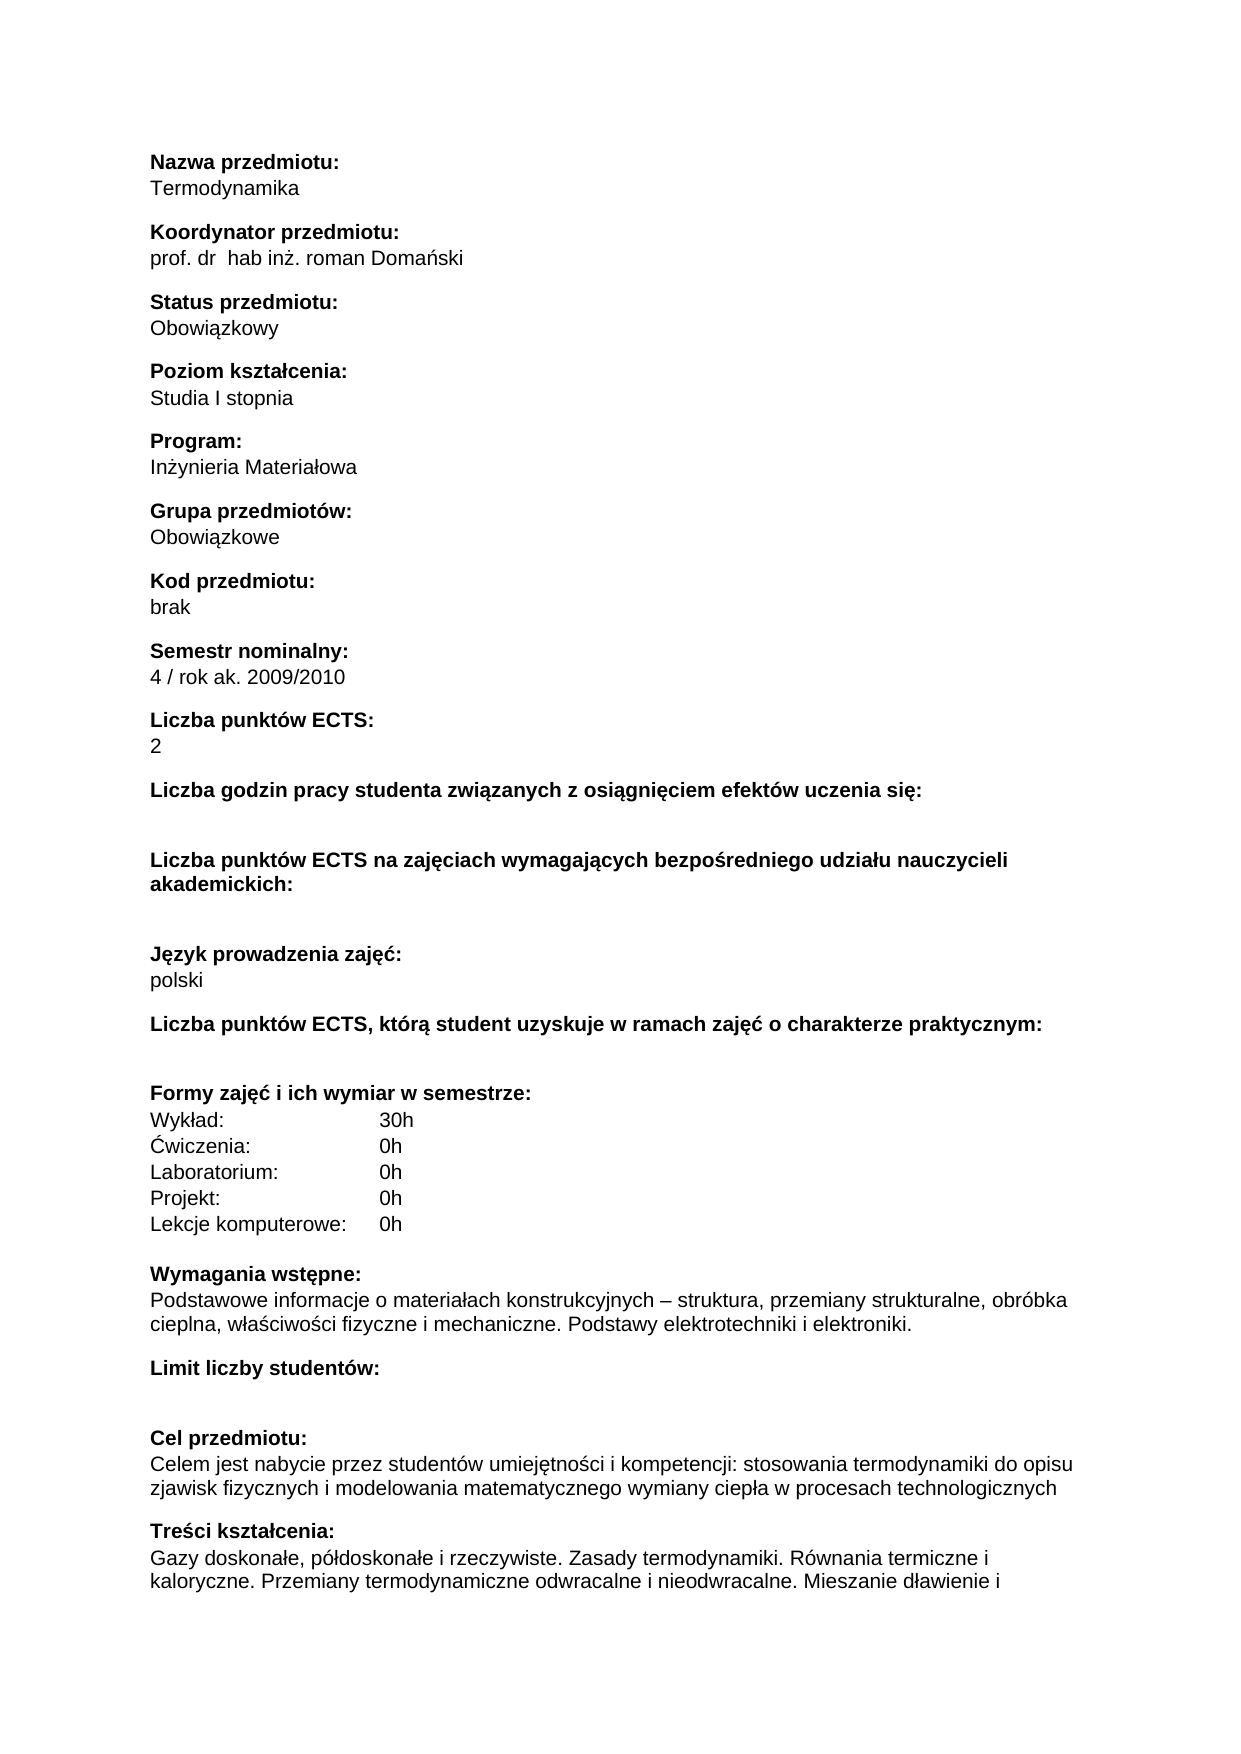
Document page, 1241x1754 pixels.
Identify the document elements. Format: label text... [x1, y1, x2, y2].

text Formy zajęć i ich wymiar w semestrze: [150, 1081, 1090, 1105]
table_cell 0h [369, 1184, 597, 1210]
text prof. dr hab inż. roman Domański [150, 246, 1090, 270]
text Koordynator przedmiotu: [150, 220, 1090, 244]
text 4 / rok ak. 2009/2010 [150, 664, 1090, 688]
text Wymagania wstępne: [150, 1262, 1090, 1286]
text Liczba godzin pracy studenta związanych z osiągnięciem efektów uczenia się: [150, 778, 1090, 802]
text brak [150, 595, 1090, 619]
text Program: [150, 429, 1090, 453]
text Liczba punktów ECTS: [150, 708, 1090, 732]
text Obowiązkowy [150, 316, 1090, 339]
table_cell Projekt: [140, 1186, 367, 1210]
text Poziom kształcenia: [150, 359, 1090, 383]
text 2 [150, 734, 1090, 758]
table_cell Ćwiczenia: [140, 1134, 367, 1158]
text Nazwa przedmiotu: [150, 150, 1090, 174]
text Treści kształcenia: [150, 1519, 1090, 1543]
text Język prowadzenia zajęć: [150, 942, 1090, 966]
text Inżynieria Materiałowa [150, 455, 1090, 479]
text Semestr nominalny: [150, 638, 1090, 662]
table_header Wykład: [140, 1108, 367, 1132]
text Limit liczby studentów: [150, 1356, 1090, 1380]
table_cell 0h [369, 1210, 597, 1236]
text Termodynamika [150, 176, 1090, 200]
text Celem jest nabycie przez studentów umiejętności i kompetencji: stosowania termodynamiki do opisu zjawisk fizycznych i modelowania matematycznego wymiany ciepła w procesach technologicznych [150, 1452, 1090, 1499]
text Studia I stopnia [150, 385, 1090, 409]
table_cell Laboratorium: [140, 1160, 367, 1184]
table_cell 0h [369, 1132, 597, 1158]
table_cell Lekcje komputerowe: [140, 1212, 367, 1236]
text Grupa przedmiotów: [150, 499, 1090, 523]
text Obowiązkowe [150, 525, 1090, 549]
text Liczba punktów ECTS, którą student uzyskuje w ramach zajęć o charakterze praktycznym: [150, 1011, 1090, 1035]
text Cel przedmiotu: [150, 1426, 1090, 1449]
text Liczba punktów ECTS na zajęciach wymagających bezpośredniego udziału nauczycieli akademickich: [150, 848, 1090, 896]
text Podstawowe informacje o materiałach konstrukcyjnych – struktura, przemiany strukturalne, obróbka cieplna, właściwości fizyczne i mechaniczne. Podstawy elektrotechniki i elektroniki. [150, 1288, 1090, 1336]
table_header 30h [369, 1108, 597, 1132]
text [150, 1545, 1090, 1593]
text Kod przedmiotu: [150, 569, 1090, 593]
table_cell 0h [369, 1158, 597, 1184]
text polski [150, 968, 1090, 992]
text Status przedmiotu: [150, 289, 1090, 313]
